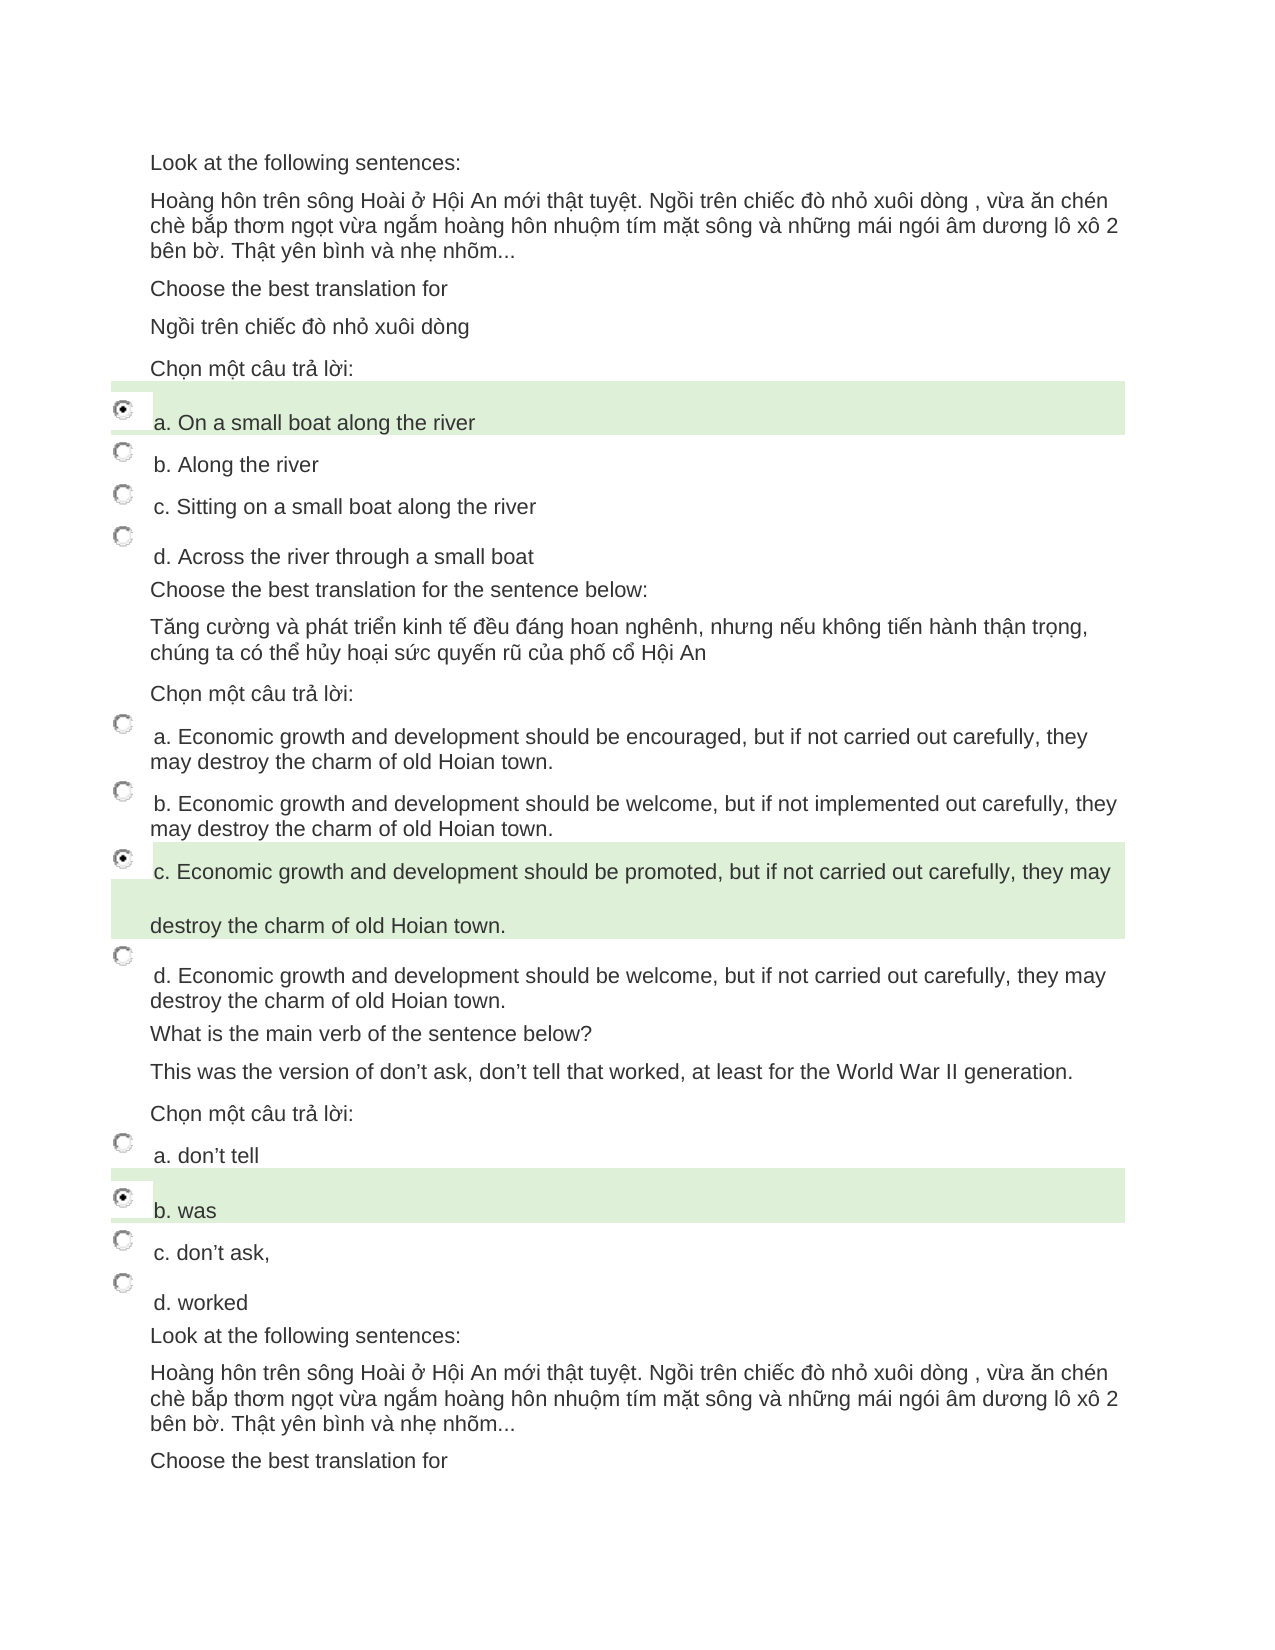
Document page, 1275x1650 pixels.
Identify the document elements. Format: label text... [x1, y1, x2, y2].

text c. Economic growth and development should be promoted, but if not carried out carefully, they may destroy the charm of old Hoian town. [111, 842, 1125, 939]
text b. Along the river [111, 435, 1125, 477]
text b. was [111, 1168, 1125, 1223]
text Chọn một câu trả lời: [150, 355, 1125, 381]
text Hoàng hôn trên sông Hoài ở Hội An mới thật tuyệt. Ngồi trên chiếc đò nhỏ xuôi dòng , vừa ăn chén chè bắp thơm ngọt vừa ngắm hoàng hôn nhuộm tím mặt sông và những mái ngói âm dương lô xô 2 bên bờ. Thật yên bình và nhẹ nhõm... [150, 1360, 1125, 1436]
text d. worked [111, 1265, 1125, 1315]
text Tăng cường và phát triển kinh tế đều đáng hoan nghênh, nhưng nếu không tiến hành thận trọng, chúng ta có thể hủy hoại sức quyến rũ của phố cổ Hội An [150, 614, 1125, 665]
text Choose the best translation for the sentence below: [150, 577, 1125, 602]
text a. Economic growth and development should be encouraged, but if not carried out carefully, they may destroy the charm of old Hoian town. [111, 707, 1125, 774]
text c. Sitting on a small boat along the river [111, 477, 1125, 519]
text Look at the following sentences: [150, 150, 1125, 175]
text a. On a small boat along the river [111, 381, 1125, 435]
text Look at the following sentences: [150, 1323, 1125, 1348]
text Chọn một câu trả lời: [150, 681, 1125, 707]
text What is the main verb of the sentence below? [150, 1021, 1125, 1046]
text d. Economic growth and development should be welcome, but if not carried out carefully, they may destroy the charm of old Hoian town. [111, 939, 1125, 1014]
text c. don’t ask, [111, 1223, 1125, 1265]
text Chọn một câu trả lời: [150, 1101, 1125, 1126]
text d. Across the river through a small boat [111, 519, 1125, 569]
text Hoàng hôn trên sông Hoài ở Hội An mới thật tuyệt. Ngồi trên chiếc đò nhỏ xuôi dòng , vừa ăn chén chè bắp thơm ngọt vừa ngắm hoàng hôn nhuộm tím mặt sông và những mái ngói âm dương lô xô 2 bên bờ. Thật yên bình và nhẹ nhõm... [150, 188, 1125, 263]
text Choose the best translation for [150, 1448, 1125, 1474]
text This was the version of don’t ask, don’t tell that worked, at least for the World War II generation. [150, 1059, 1125, 1084]
text Ngồi trên chiếc đò nhỏ xuôi dòng [150, 313, 1125, 339]
text a. don’t tell [111, 1126, 1125, 1168]
text b. Economic growth and development should be welcome, but if not implemented out carefully, they may destroy the charm of old Hoian town. [111, 774, 1125, 842]
text Choose the best translation for [150, 276, 1125, 301]
